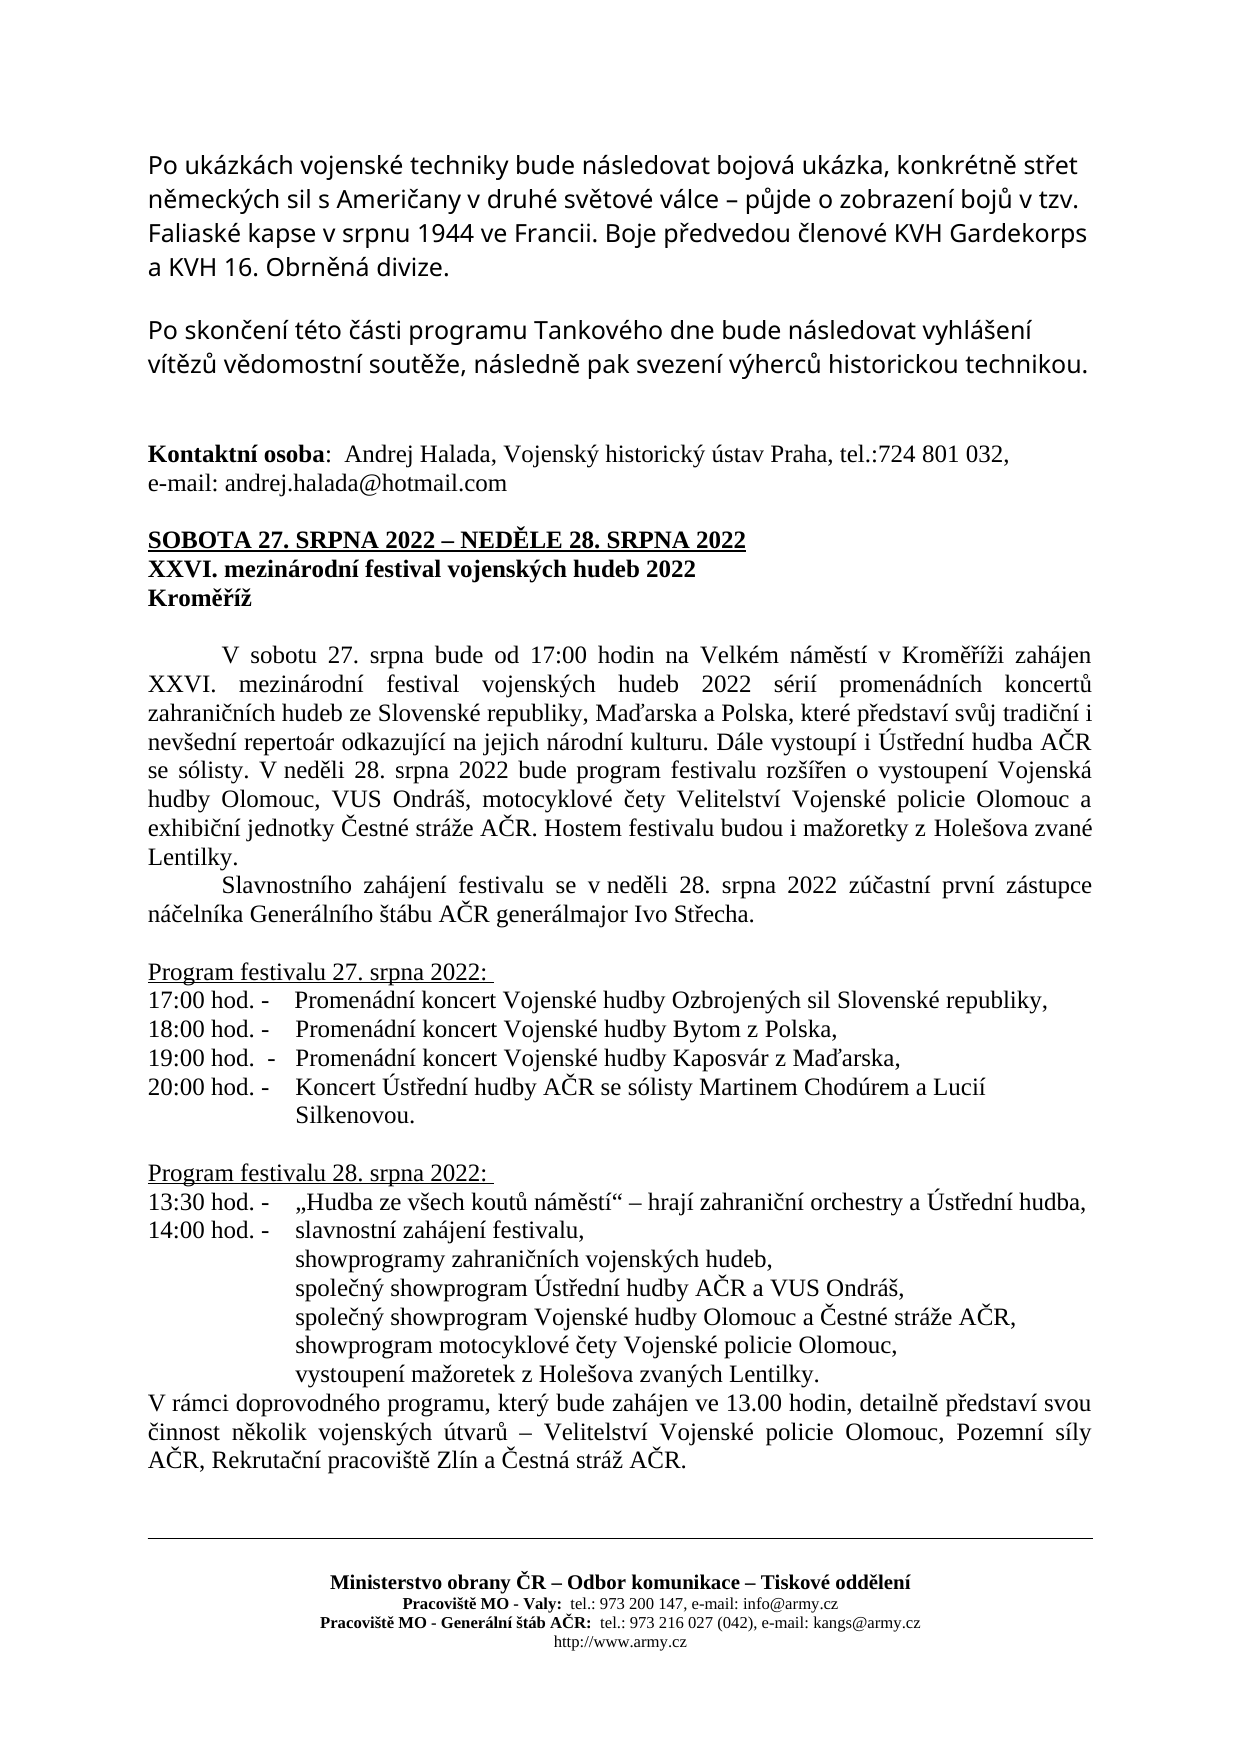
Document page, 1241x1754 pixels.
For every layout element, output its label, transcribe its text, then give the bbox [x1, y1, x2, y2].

text showprogramy zahraničních vojenských hudeb, [221, 1244, 1093, 1273]
text Po skončení této části programu Tankového dne bude následovat vyhlášení vítězů vědomostní soutěže, následně pak svezení výherců historickou technikou. [148, 313, 1093, 381]
text Program festivalu 27. srpna 2022: [148, 957, 1093, 985]
text V rámci doprovodného programu, který bude zahájen ve 13.00 hodin, detailně představí svou činnost několik vojenských útvarů – Velitelství Vojenské policie Olomouc, Pozemní síly AČR, Rekrutační pracoviště Zlín a Čestná stráž AČR. [148, 1388, 1093, 1474]
text 19:00 hod. - Promenádní koncert Vojenské hudby Kaposvár z Maďarska, [148, 1043, 1093, 1072]
text XXVI. mezinárodní festival vojenských hudeb 2022 [148, 554, 1093, 583]
text společný showprogram Ústřední hudby AČR a VUS Ondráš, [148, 1273, 1093, 1302]
text Slavnostního zahájení festivalu se v neděli 28. srpna 2022 zúčastní první zástupce náčelníka Generálního štábu AČR generálmajor Ivo Střecha. [148, 870, 1093, 928]
text showprogram motocyklové čety Vojenské policie Olomouc, [148, 1330, 1093, 1359]
text SOBOTA 27. SRPNA 2022 – NEDĚLE 28. SRPNA 2022 [148, 525, 1093, 554]
text Silkenovou. [148, 1100, 1093, 1129]
text 13:30 hod. - „Hudba ze všech koutů náměstí“ – hrají zahraniční orchestry a Ústřední hudba, [148, 1187, 1093, 1215]
text Kroměříž [148, 583, 1093, 612]
text 20:00 hod. - Koncert Ústřední hudby AČR se sólisty Martinem Chodúrem a Lucií [148, 1072, 1093, 1100]
text Program festivalu 28. srpna 2022: [148, 1158, 1093, 1187]
text 18:00 hod. - Promenádní koncert Vojenské hudby Bytom z Polska, [148, 1014, 1093, 1043]
text Po ukázkách vojenské techniky bude následovat bojová ukázka, konkrétně střet německých sil s Američany v druhé světové válce – půjde o zobrazení bojů v tzv. Faliaské kapse v srpnu 1944 ve Francii. Boje předvedou členové KVH Gardekorps a KVH 16. Obrněná divize. [148, 148, 1093, 284]
text V sobotu 27. srpna bude od 17:00 hodin na Velkém náměstí v Kroměříži zahájen XXVI. mezinárodní festival vojenských hudeb 2022 sérií promenádních koncertů zahraničních hudeb ze Slovenské republiky, Maďarska a Polska, které představí svůj tradiční i nevšední repertoár odkazující na jejich národní kulturu. Dále vystoupí i Ústřední hudba AČR se sólisty. V neděli 28. srpna 2022 bude program festivalu rozšířen o vystoupení Vojenská hudby Olomouc, VUS Ondráš, motocyklové čety Velitelství Vojenské policie Olomouc a exhibiční jednotky Čestné stráže AČR. Hostem festivalu budou i mažoretky z Holešova zvané Lentilky. [148, 640, 1093, 870]
text Kontaktní osoba: Andrej Halada, Vojenský historický ústav Praha, tel.:724 801 032, e-mail: andrej.halada@hotmail.com [148, 439, 1093, 497]
text společný showprogram Vojenské hudby Olomouc a Čestné stráže AČR, [148, 1302, 1093, 1330]
text vystoupení mažoretek z Holešova zvaných Lentilky. [148, 1359, 1093, 1388]
text 14:00 hod. - slavnostní zahájení festivalu, [148, 1215, 1093, 1244]
text 17:00 hod. - Promenádní koncert Vojenské hudby Ozbrojených sil Slovenské republiky, [148, 985, 1093, 1014]
